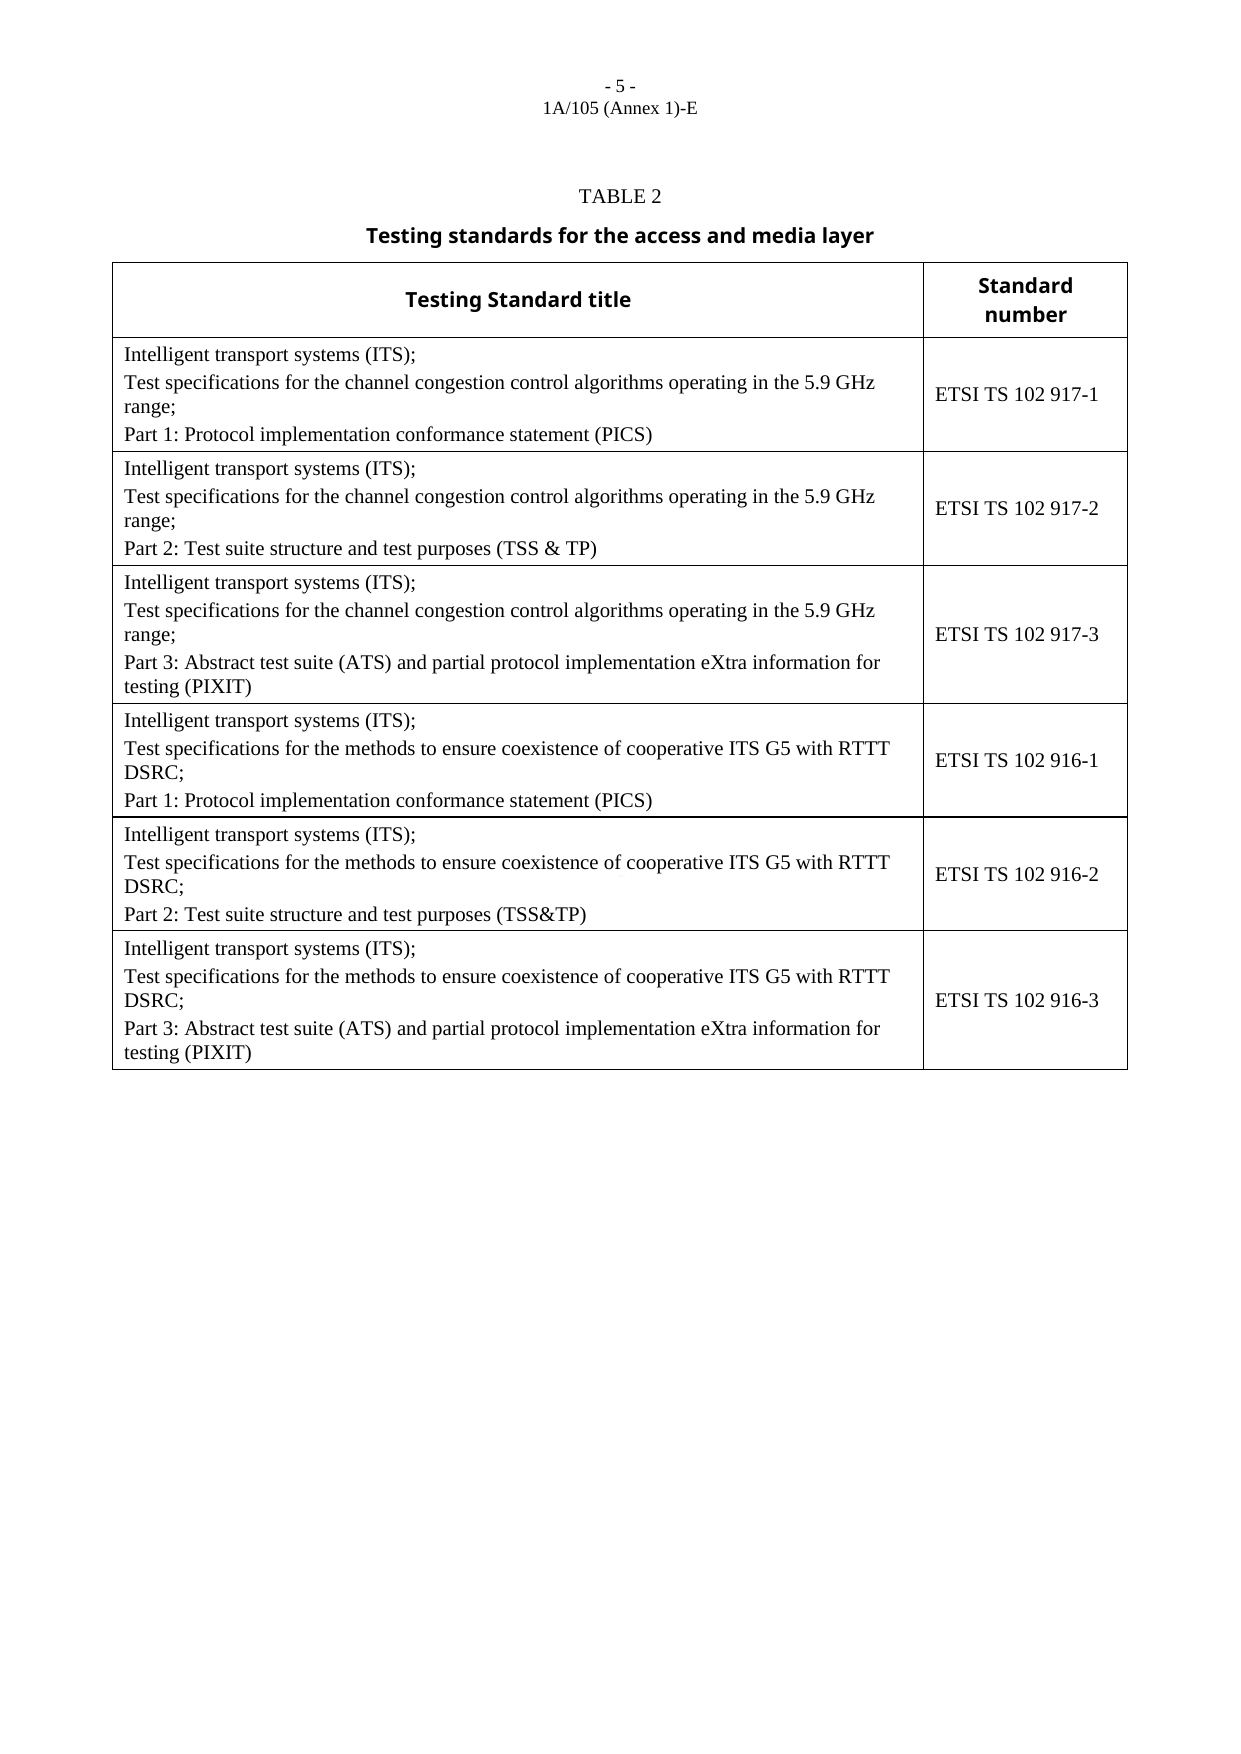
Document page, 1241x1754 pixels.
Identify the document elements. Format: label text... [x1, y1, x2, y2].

table_header Standard number [924, 263, 1127, 337]
table_cell ETSI TS 102 916-3 [924, 931, 1127, 1068]
table_cell Intelligent transport systems (ITS); Test specifications for the methods to ensure coexistence of cooperative ITS G5 with RTTT DSRC; Part 2: Test suite structure and test purposes (TSS&TP) [113, 818, 923, 930]
table_cell ETSI TS 102 916-1 [924, 704, 1127, 816]
table_cell Intelligent transport systems (ITS); Test specifications for the methods to ensure coexistence of cooperative ITS G5 with RTTT DSRC; Part 3: Abstract test suite (ATS) and partial protocol implementation eXtra information for testing (PIXIT) [113, 931, 923, 1068]
table_cell ETSI TS 102 916-2 [924, 818, 1127, 930]
table_cell Intelligent transport systems (ITS); Test specifications for the methods to ensure coexistence of cooperative ITS G5 with RTTT DSRC; Part 1: Protocol implementation conformance statement (PICS) [113, 704, 923, 816]
table_cell ETSI TS 102 917-1 [924, 338, 1127, 451]
table_header Testing Standard title [113, 263, 923, 337]
table_cell Intelligent transport systems (ITS); Test specifications for the channel congestion control algorithms operating in the 5.9 GHz range; Part 2: Test suite structure and test purposes (TSS & TP) [113, 452, 923, 564]
table_cell ETSI TS 102 917-2 [924, 452, 1127, 564]
table_cell ETSI TS 102 917-3 [924, 566, 1127, 702]
table_cell Intelligent transport systems (ITS); Test specifications for the channel congestion control algorithms operating in the 5.9 GHz range; Part 1: Protocol implementation conformance statement (PICS) [113, 338, 923, 451]
title Testing standards for the access and media layer [118, 221, 1122, 249]
table_cell Intelligent transport systems (ITS); Test specifications for the channel congestion control algorithms operating in the 5.9 GHz range; Part 3: Abstract test suite (ATS) and partial protocol implementation eXtra information for testing (PIXIT) [113, 566, 923, 702]
text TABLE 2 [118, 184, 1122, 208]
